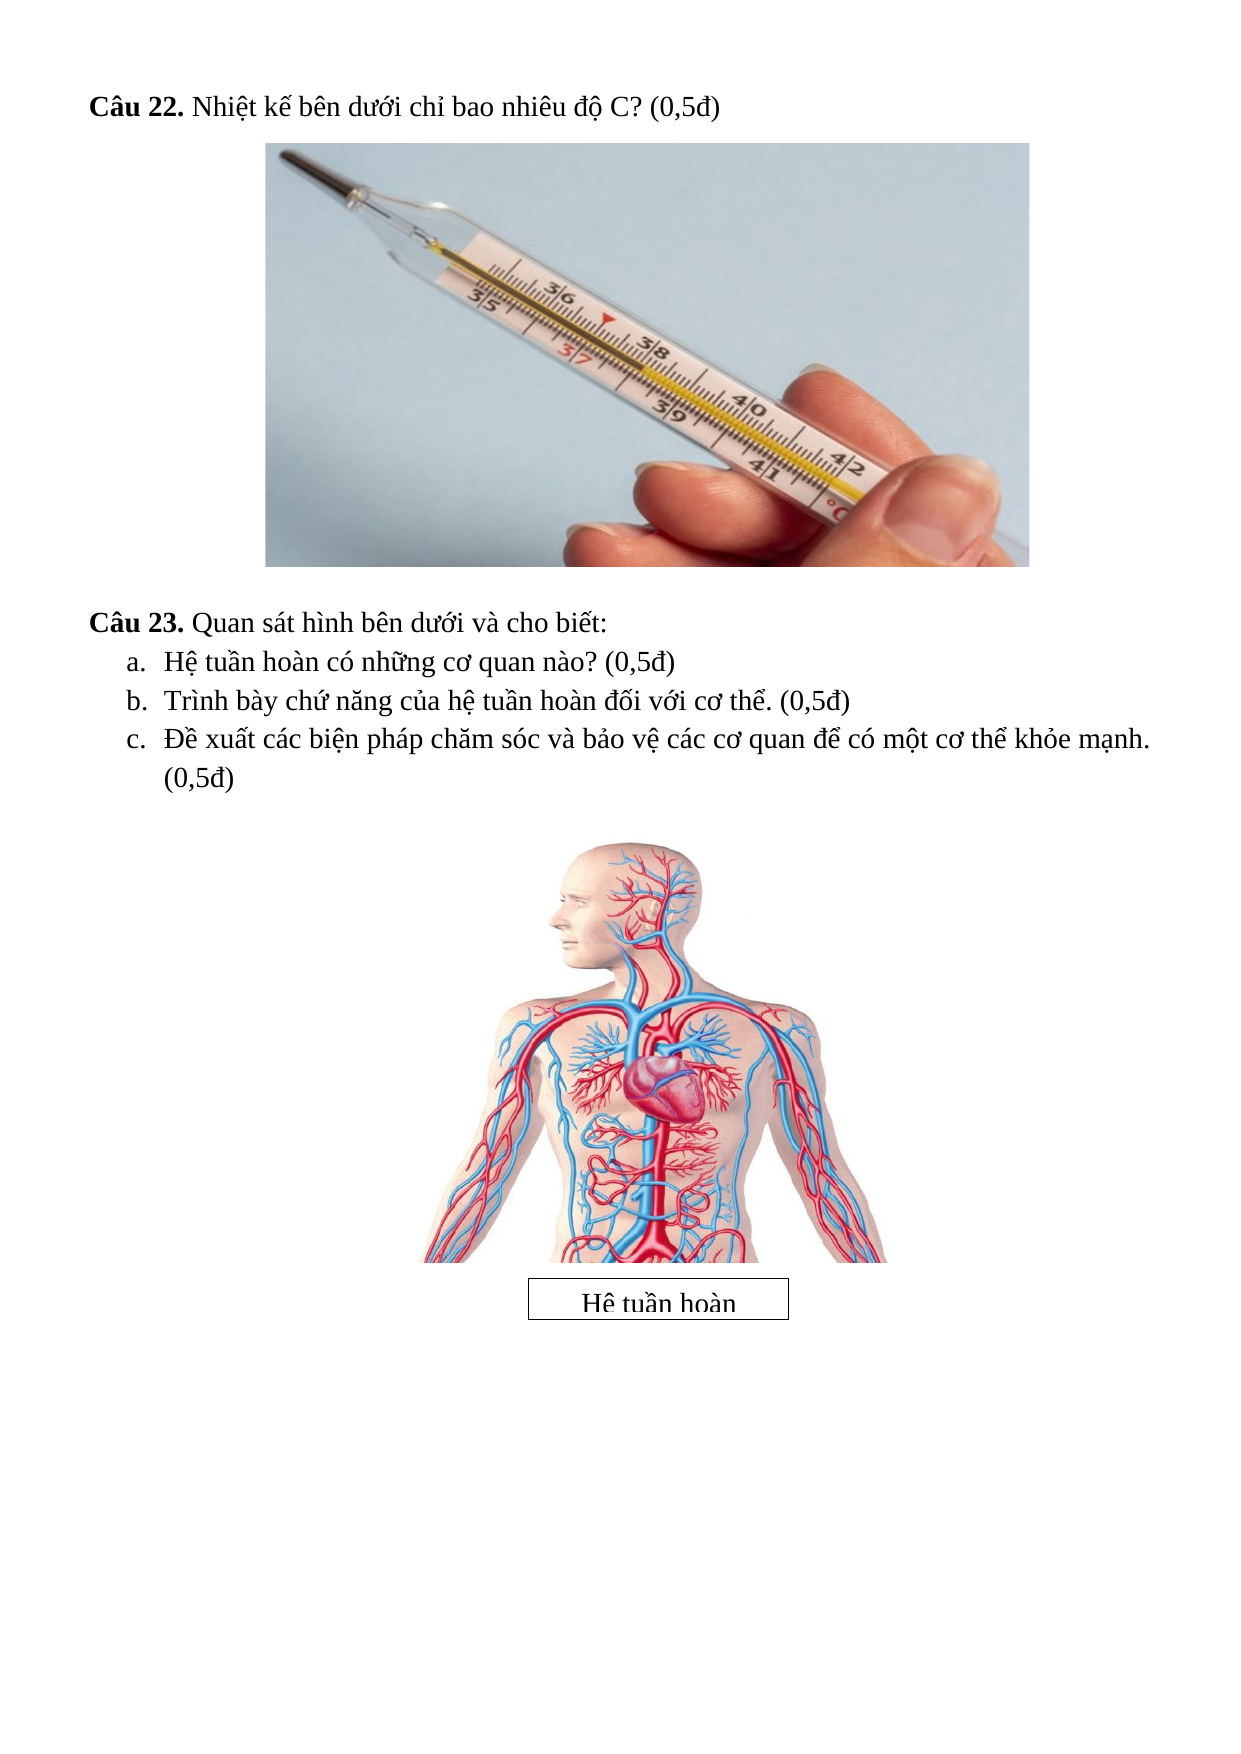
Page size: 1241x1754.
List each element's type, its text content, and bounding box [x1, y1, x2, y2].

list Hệ tuần hoàn có những cơ quan nào? (0,5đ) [126, 644, 1152, 678]
picture [265, 143, 1030, 567]
text Câu 23. Quan sát hình bên dưới và cho biết: [89, 606, 1152, 639]
list Trình bày chứ năng của hệ tuần hoàn đối với cơ thể. (0,5đ) [126, 683, 1152, 716]
list Câu 22. Nhiệt kế bên dưới chỉ bao nhiêu độ C? (0,5đ) [89, 89, 1152, 122]
list Đề xuất các biện pháp chăm sóc và bảo vệ các cơ quan để có một cơ thể khỏe mạnh. (0,5đ) [126, 721, 1152, 793]
picture [412, 822, 891, 1263]
